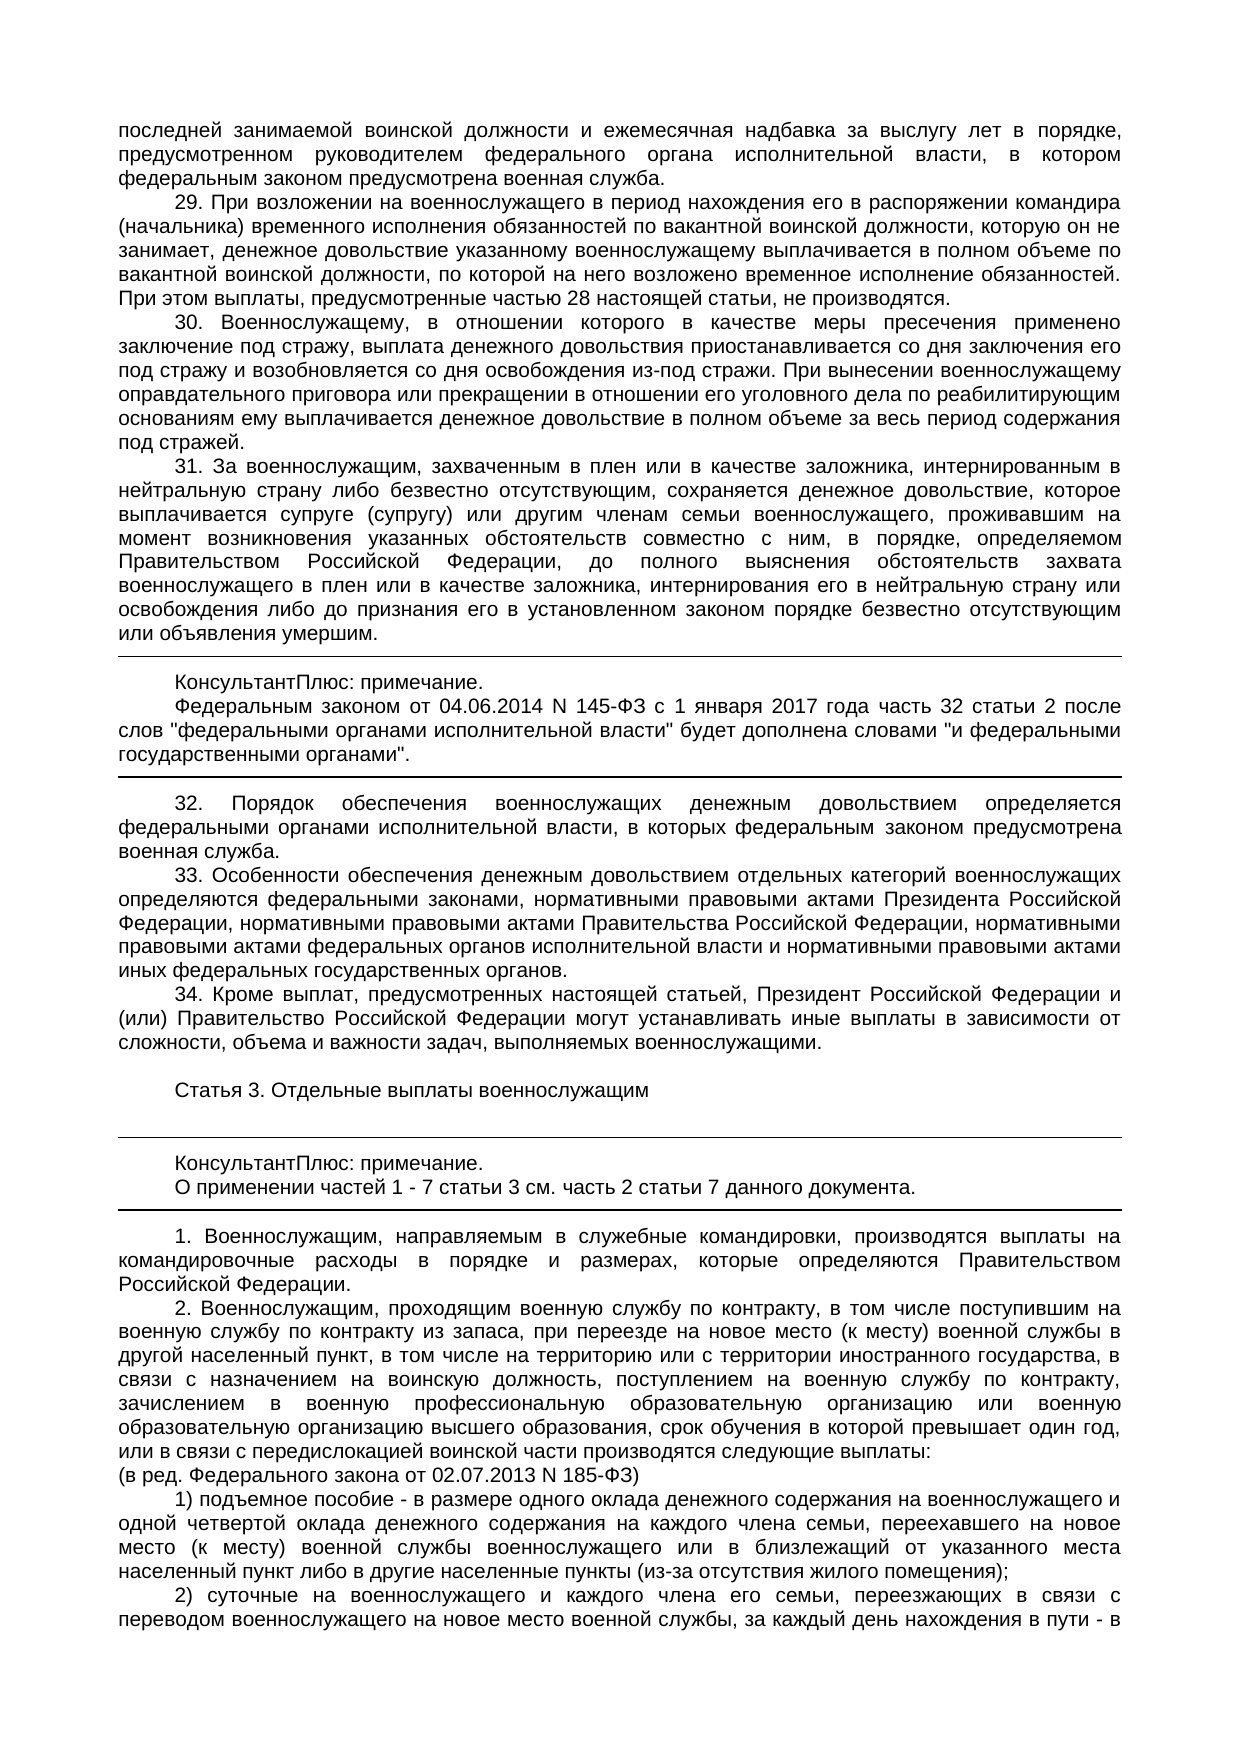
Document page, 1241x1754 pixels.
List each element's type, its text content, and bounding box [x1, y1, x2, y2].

text КонсультантПлюс: примечание. [118, 670, 1122, 694]
text О применении частей 1 - 7 статьи 3 см. часть 2 статьи 7 данного документа. [118, 1175, 1122, 1199]
text 33. Особенности обеспечения денежным довольствием отдельных категорий военнослужащих определяются федеральными законами, нормативными правовыми актами Президента Российской Федерации, нормативными правовыми актами Правительства Российской Федерации, нормативными правовыми актами федеральных органов исполнительной власти и нормативными правовыми актами иных федеральных государственных органов. [118, 862, 1122, 982]
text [118, 1583, 1122, 1631]
text КонсультантПлюс: примечание. [118, 1151, 1122, 1175]
text Статья 3. Отдельные выплаты военнослужащим [118, 1078, 1122, 1102]
text 32. Порядок обеспечения военнослужащих денежным довольствием определяется федеральными органами исполнительной власти, в которых федеральным законом предусмотрена военная служба. [118, 791, 1122, 862]
text 1. Военнослужащим, направляемым в служебные командировки, производятся выплаты на командировочные расходы в порядке и размерах, которые определяются Правительством Российской Федерации. [118, 1223, 1122, 1295]
text 1) подъемное пособие - в размере одного оклада денежного содержания на военнослужащего и одной четвертой оклада денежного содержания на каждого члена семьи, переехавшего на новое место (к месту) военной службы военнослужащего или в близлежащий от указанного места населенный пункт либо в другие населенные пункты (из-за отсутствия жилого помещения); [118, 1487, 1122, 1583]
text 29. При возложении на военнослужащего в период нахождения его в распоряжении командира (начальника) временного исполнения обязанностей по вакантной воинской должности, которую он не занимает, денежное довольствие указанному военнослужащему выплачивается в полном объеме по вакантной воинской должности, по которой на него возложено временное исполнение обязанностей. При этом выплаты, предусмотренные частью 28 настоящей статьи, не производятся. [118, 190, 1122, 310]
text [118, 118, 1122, 190]
text Федеральным законом от 04.06.2014 N 145-ФЗ с 1 января 2017 года часть 32 статьи 2 после слов "федеральными органами исполнительной власти" будет дополнена словами "и федеральными государственными органами". [118, 694, 1122, 766]
text 34. Кроме выплат, предусмотренных настоящей статьей, Президент Российской Федерации и (или) Правительство Российской Федерации могут устанавливать иные выплаты в зависимости от сложности, объема и важности задач, выполняемых военнослужащими. [118, 982, 1122, 1054]
text 31. За военнослужащим, захваченным в плен или в качестве заложника, интернированным в нейтральную страну либо безвестно отсутствующим, сохраняется денежное довольствие, которое выплачивается супруге (супругу) или другим членам семьи военнослужащего, проживавшим на момент возникновения указанных обстоятельств совместно с ним, в порядке, определяемом Правительством Российской Федерации, до полного выяснения обстоятельств захвата военнослужащего в плен или в качестве заложника, интернирования его в нейтральную страну или освобождения либо до признания его в установленном законом порядке безвестно отсутствующим или объявления умершим. [118, 453, 1122, 645]
text (в ред. Федерального закона от 02.07.2013 N 185-ФЗ) [118, 1463, 1122, 1487]
text 2. Военнослужащим, проходящим военную службу по контракту, в том числе поступившим на военную службу по контракту из запаса, при переезде на новое место (к месту) военной службы в другой населенный пункт, в том числе на территорию или с территории иностранного государства, в связи с назначением на воинскую должность, поступлением на военную службу по контракту, зачислением в военную профессиональную образовательную организацию или военную образовательную организацию высшего образования, срок обучения в которой превышает один год, или в связи с передислокацией воинской части производятся следующие выплаты: [118, 1295, 1122, 1463]
text 30. Военнослужащему, в отношении которого в качестве меры пресечения применено заключение под стражу, выплата денежного довольствия приостанавливается со дня заключения его под стражу и возобновляется со дня освобождения из-под стражи. При вынесении военнослужащему оправдательного приговора или прекращении в отношении его уголовного дела по реабилитирующим основаниям ему выплачивается денежное довольствие в полном объеме за весь период содержания под стражей. [118, 310, 1122, 453]
